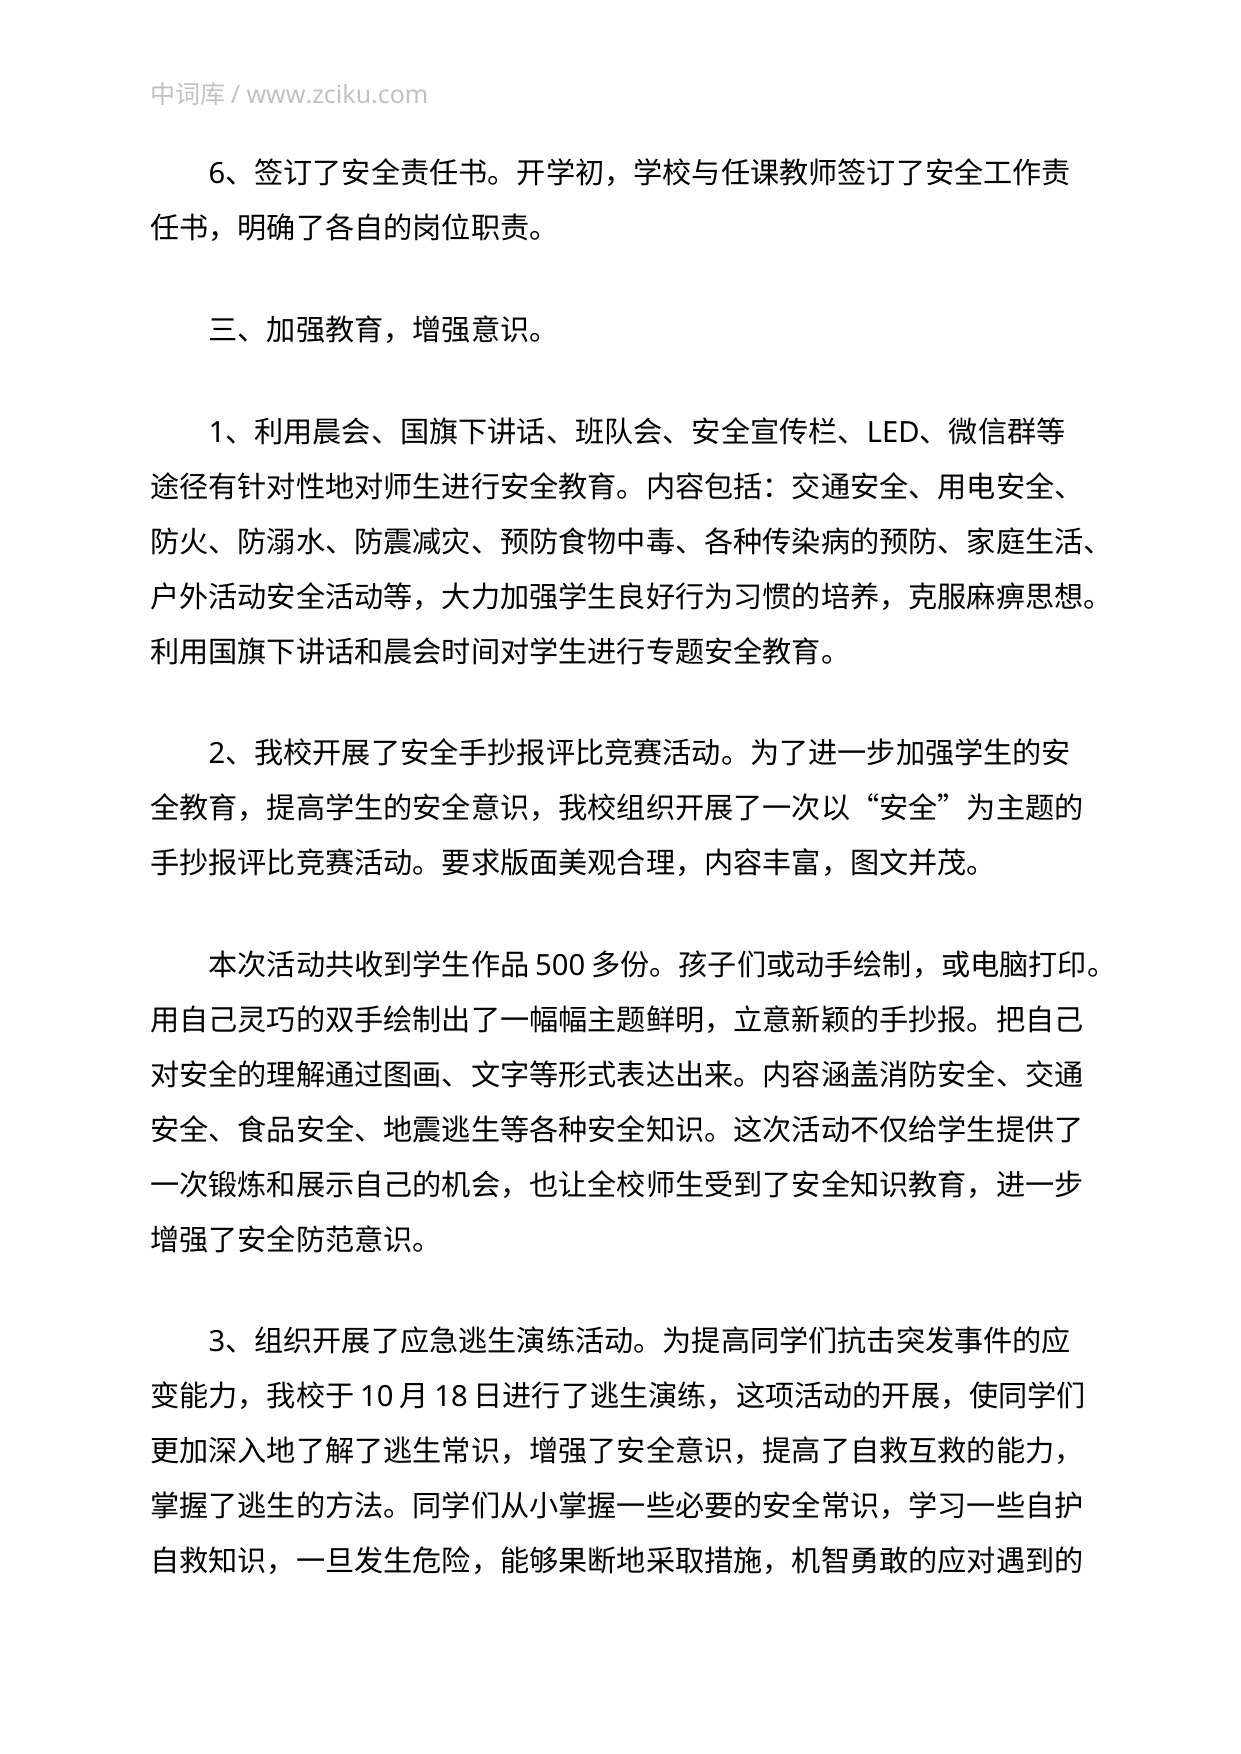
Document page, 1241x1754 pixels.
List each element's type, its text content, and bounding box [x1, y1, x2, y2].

text 三、加强教育，增强意识。 [150, 307, 1090, 349]
text 1、利用晨会、国旗下讲话、班队会、安全宣传栏、LED、微信群等途径有针对性地对师生进行安全教育。内容包括：交通安全、用电安全、防火、防溺水、防震减灾、预防食物中毒、各种传染病的预防、家庭生活、户外活动安全活动等，大力加强学生良好行为习惯的培养，克服麻痹思想。利用国旗下讲话和晨会时间对学生进行专题安全教育。 [150, 408, 1090, 671]
text 本次活动共收到学生作品500多份。孩子们或动手绘制，或电脑打印。用自己灵巧的双手绘制出了一幅幅主题鲜明，立意新颖的手抄报。把自己对安全的理解通过图画、文字等形式表达出来。内容涵盖消防安全、交通安全、食品安全、地震逃生等各种安全知识。这次活动不仅给学生提供了一次锻炼和展示自己的机会，也让全校师生受到了安全知识教育，进一步增强了安全防范意识。 [150, 942, 1090, 1258]
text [150, 1318, 1090, 1580]
text 2、我校开展了安全手抄报评比竞赛活动。为了进一步加强学生的安全教育，提高学生的安全意识，我校组织开展了一次以“安全”为主题的手抄报评比竞赛活动。要求版面美观合理，内容丰富，图文并茂。 [150, 730, 1090, 882]
text 6、签订了安全责任书。开学初，学校与任课教师签订了安全工作责任书，明确了各自的岗位职责。 [150, 150, 1090, 247]
